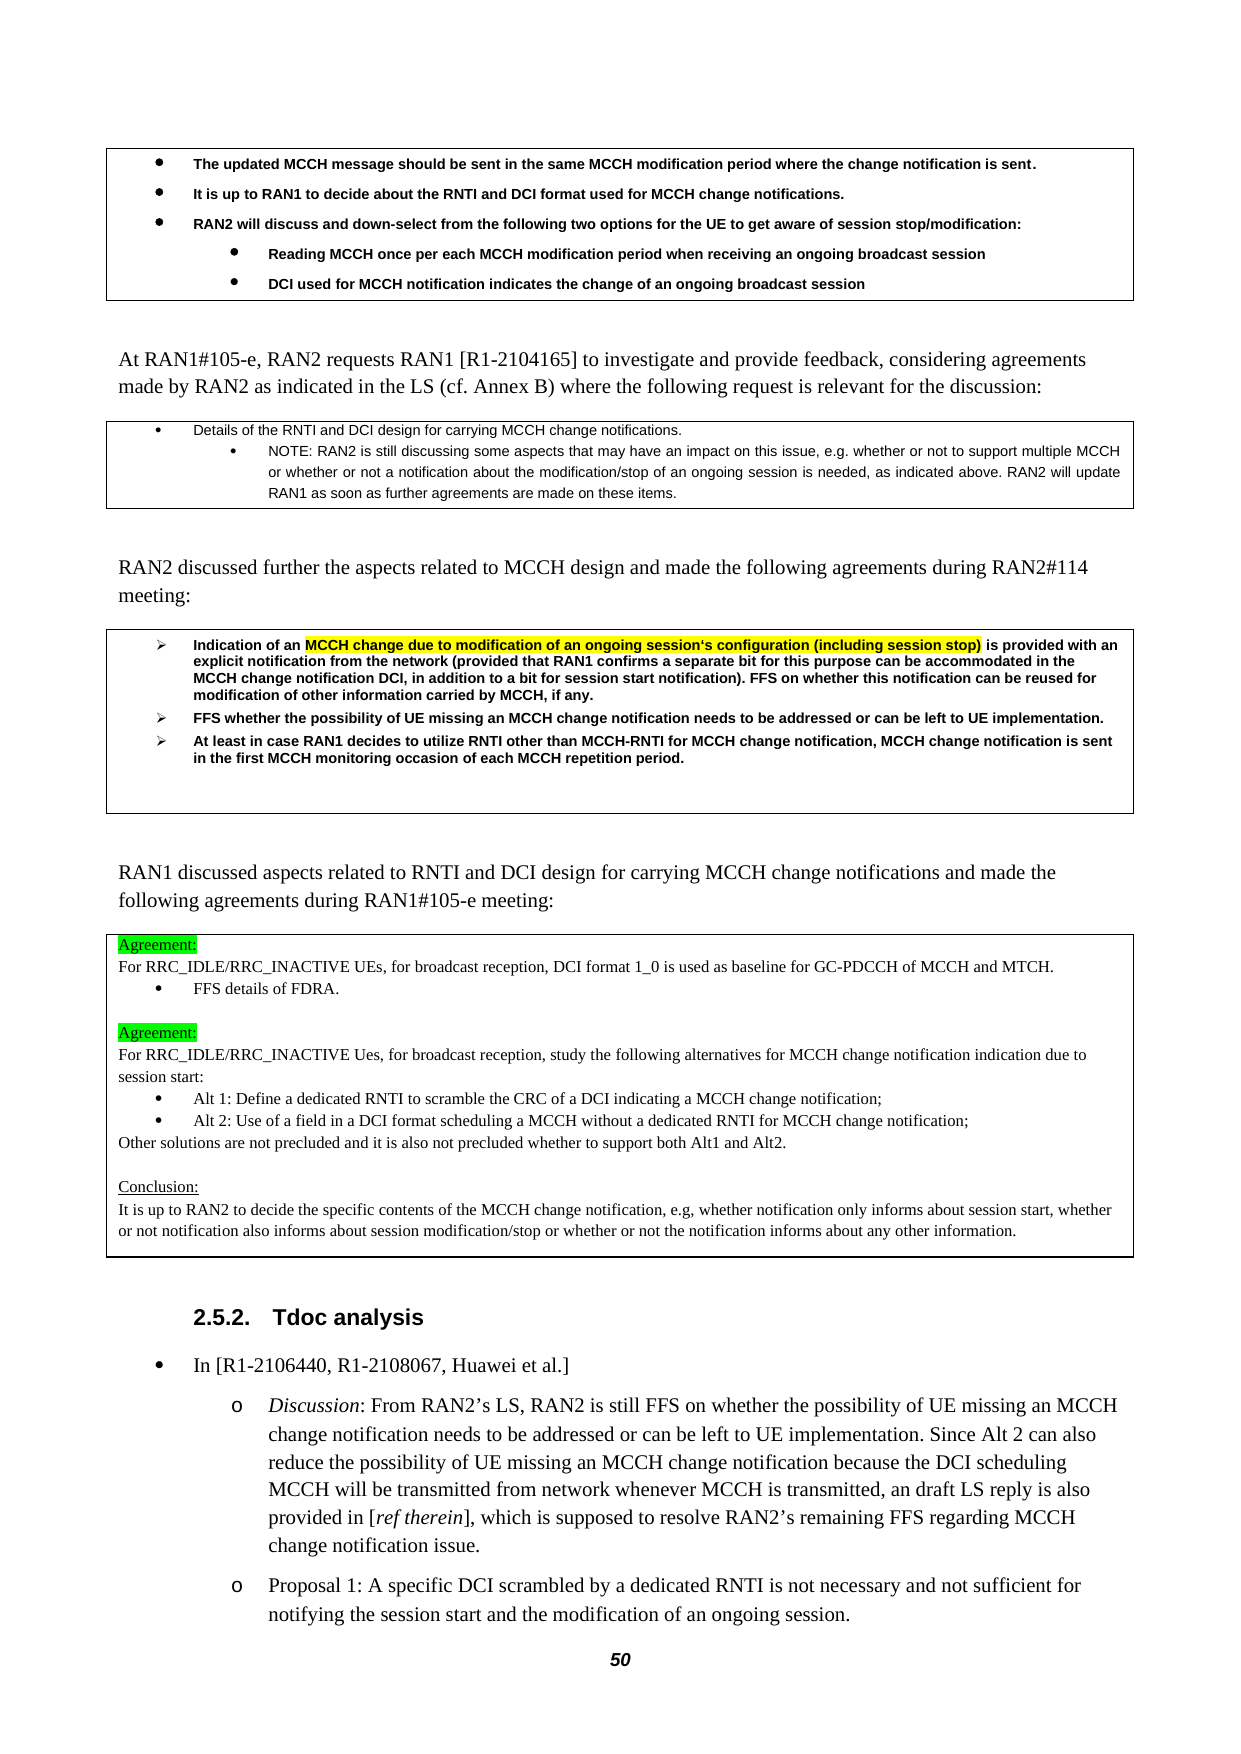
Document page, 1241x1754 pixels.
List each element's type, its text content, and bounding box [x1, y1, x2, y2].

subtitle Tdoc analysis [193, 1304, 1122, 1330]
table_header Indication of an MCCH change due to modification of an ongoing session‘s configuration (including session stop) is provided with an explicit notification from the network (provided that RAN1 confirms a separate bit for this purpose can be accommodated in the MCCH change notification DCI, in addition to a bit for session start notification). FFS on whether this notification can be reused for modification of other information carried by MCCH, if any. FFS whether the possibility of UE missing an MCCH change notification needs to be addressed or can be left to UE implementation. At least in case RAN1 decides to utilize RNTI other than MCCH-RNTI for MCCH change notification, MCCH change notification is sent in the first MCCH monitoring occasion of each MCCH repetition period. [107, 630, 1133, 813]
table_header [107, 149, 1133, 299]
text RAN1 discussed aspects related to RNTI and DCI design for carrying MCCH change notifications and made the following agreements during RAN1#105-e meeting: [118, 860, 1122, 912]
text At RAN1#105-e, RAN2 requests RAN1 [R1-2104165] to investigate and provide feedback, considering agreements made by RAN2 as indicated in the LS (cf. Annex B) where the following request is relevant for the discussion: [118, 347, 1122, 398]
list Proposal 1: A specific DCI scrambled by a dedicated RNTI is not necessary and not sufficient for notifying the session start and the modification of an ongoing session. [231, 1573, 1122, 1626]
table_header Agreement: For RRC_IDLE/RRC_INACTIVE UEs, for broadcast reception, DCI format 1_0 is used as baseline for GC-PDCCH of MCCH and MTCH. FFS details of FDRA. Agreement: For RRC_IDLE/RRC_INACTIVE Ues, for broadcast reception, study the following alternatives for MCCH change notification indication due to session start: Alt 1: Define a dedicated RNTI to scramble the CRC of a DCI indicating a MCCH change notification; Alt 2: Use of a field in a DCI format scheduling a MCCH without a dedicated RNTI for MCCH change notification; Other solutions are not precluded and it is also not precluded whether to support both Alt1 and Alt2. Conclusion: It is up to RAN2 to decide the specific contents of the MCCH change notification, e.g, whether notification only informs about session start, whether or not notification also informs about session modification/stop or whether or not the notification informs about any other information. [107, 935, 1133, 1256]
table_header Details of the RNTI and DCI design for carrying MCCH change notifications. NOTE: RAN2 is still discussing some aspects that may have an impact on this issue, e.g. whether or not to support multiple MCCH or whether or not a notification about the modification/stop of an ongoing session is needed, as indicated above. RAN2 will update RAN1 as soon as further agreements are made on these items. [107, 422, 1133, 508]
list Discussion: From RAN2’s LS, RAN2 is still FFS on whether the possibility of UE missing an MCCH change notification needs to be addressed or can be left to UE implementation. Since Alt 2 can also reduce the possibility of UE missing an MCCH change notification because the DCI scheduling MCCH will be transmitted from network whenever MCCH is transmitted, an draft LS reply is also provided in [ref therein], which is supposed to resolve RAN2’s remaining FFS regarding MCCH change notification issue. [231, 1393, 1122, 1557]
list In [R1-2106440, R1-2108067, Huawei et al.] [156, 1353, 1122, 1377]
text RAN2 discussed further the aspects related to MCCH design and made the following agreements during RAN2#114 meeting: [118, 555, 1122, 607]
